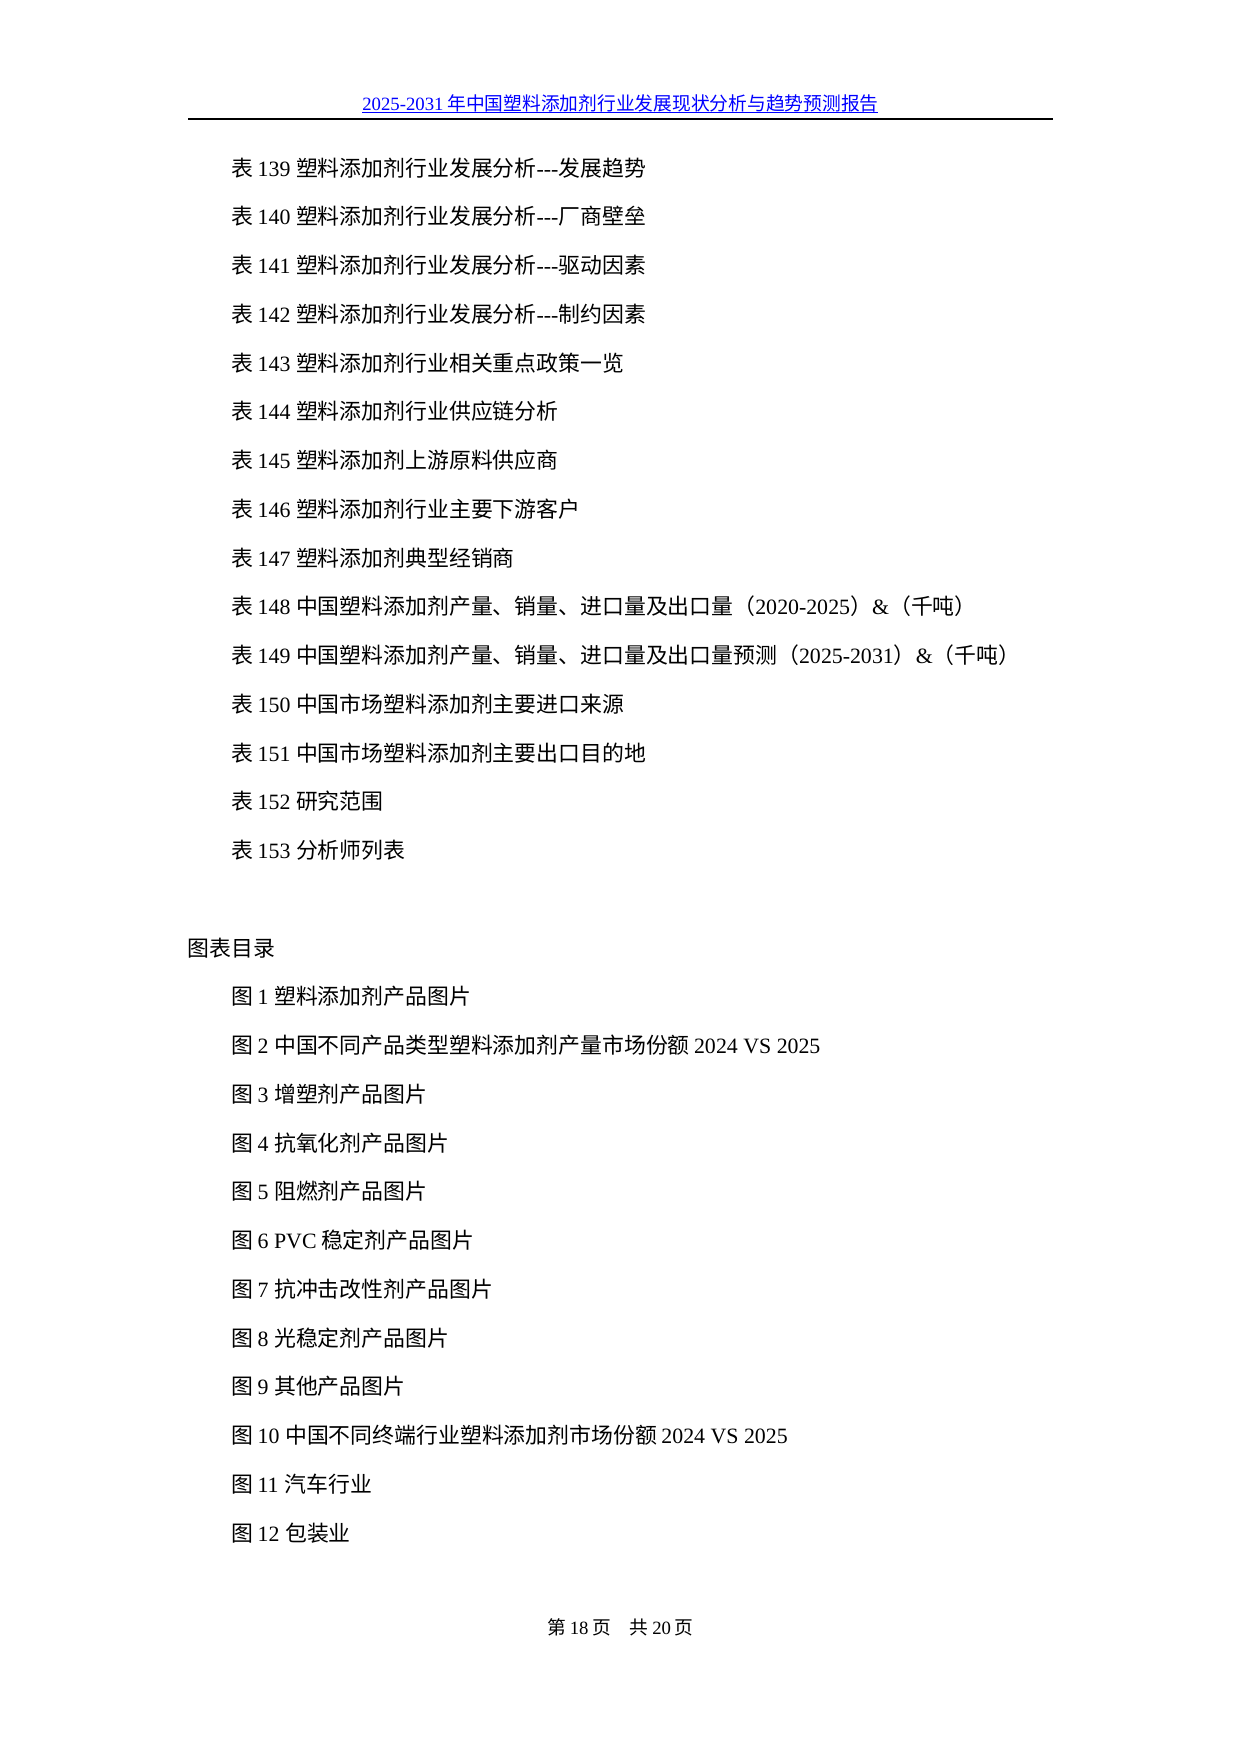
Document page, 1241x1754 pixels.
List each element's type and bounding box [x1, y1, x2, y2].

text [187, 150, 1053, 1548]
